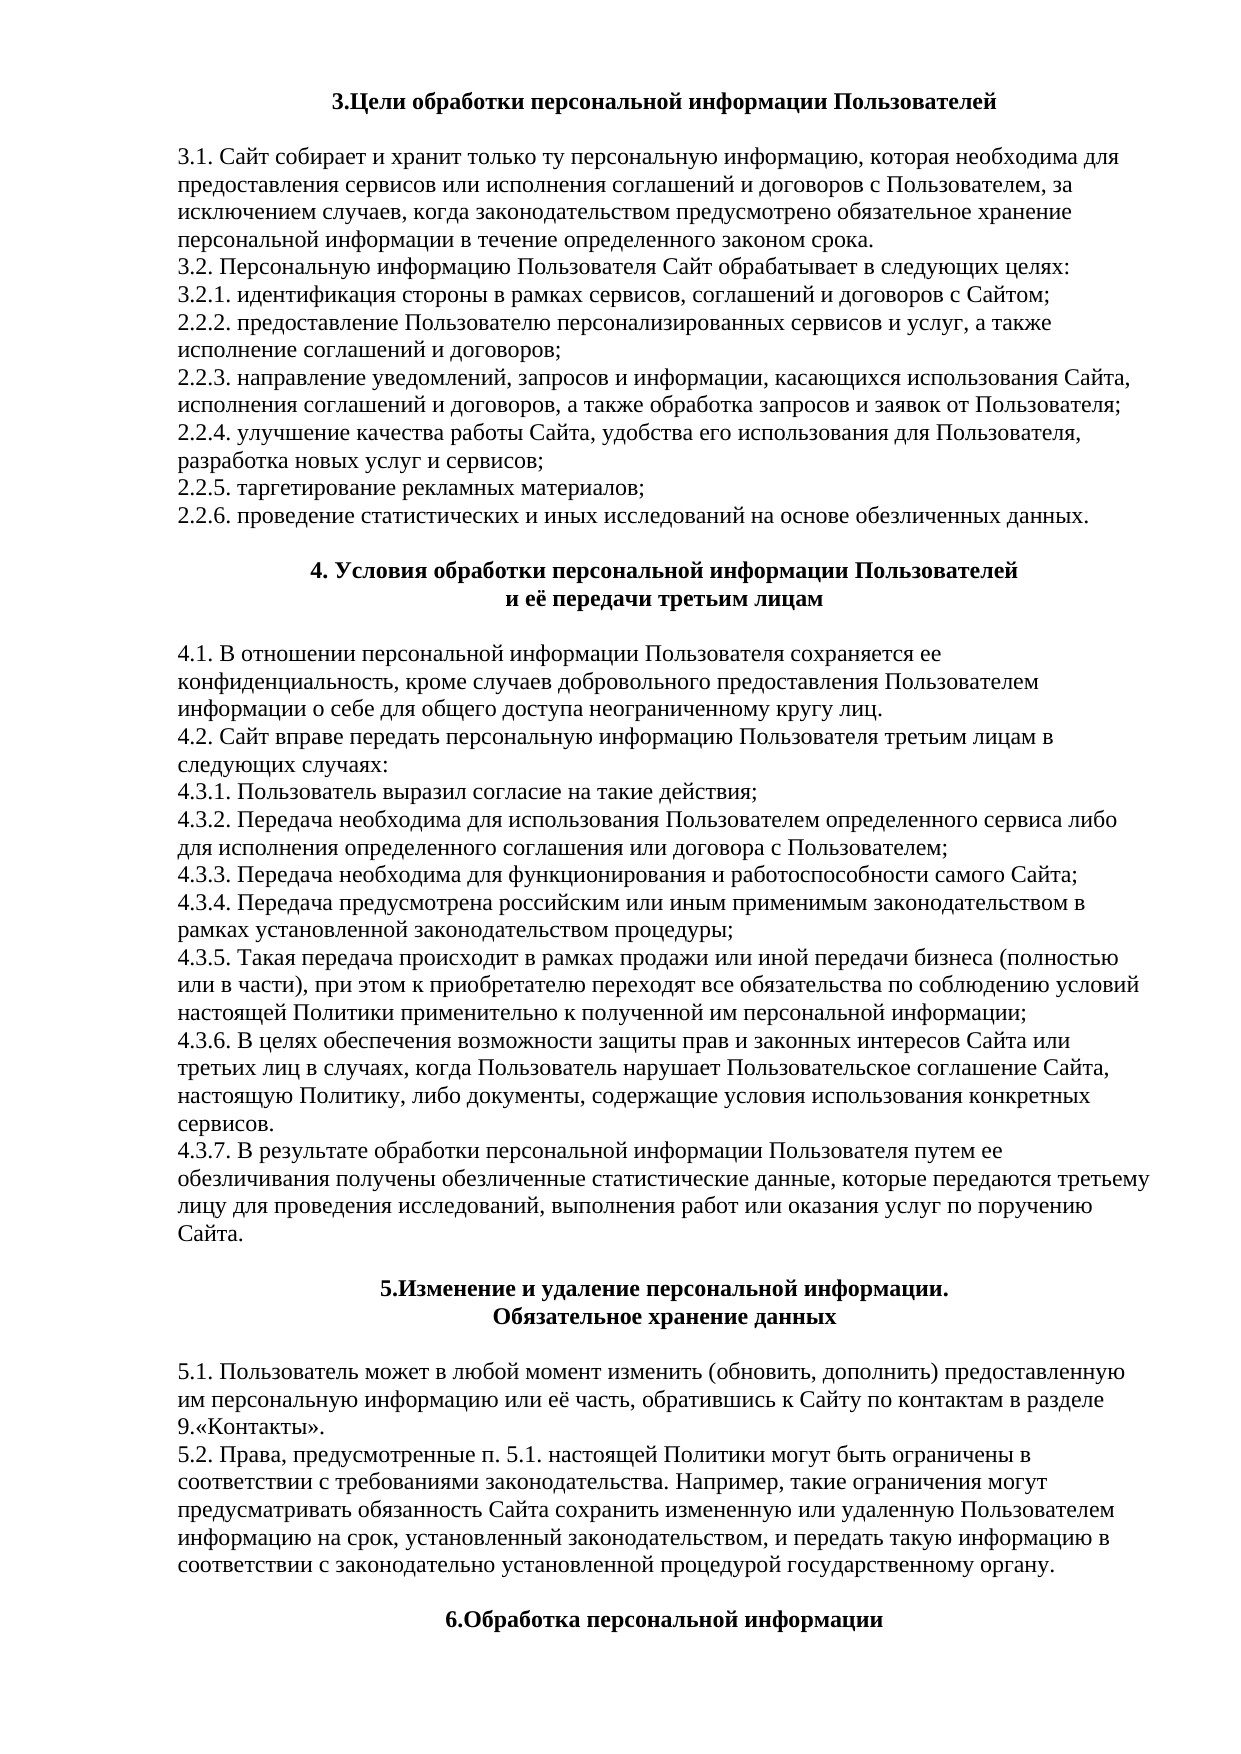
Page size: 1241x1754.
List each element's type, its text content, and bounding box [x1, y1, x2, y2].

text 2.2.5. таргетирование рекламных материалов; [177, 473, 1152, 501]
text Обязательное хранение данных [177, 1302, 1152, 1329]
subtitle и её передачи третьим лицам [177, 584, 1152, 611]
text 4.3.1. Пользователь выразил согласие на такие действия; [177, 777, 1152, 805]
text 4.3.6. В целях обеспечения возможности защиты прав и законных интересов Сайта или третьих лиц в случаях, когда Пользователь нарушает Пользовательское соглашение Сайта, настоящую Политику, либо документы, содержащие условия использования конкретных сервисов. [177, 1026, 1152, 1136]
text 4.3.3. Передача необходима для функционирования и работоспособности самого Сайта; [177, 860, 1152, 888]
text 4.3.5. Такая передача происходит в рамках продажи или иной передачи бизнеса (полностью или в части), при этом к приобретателю переходят все обязательства по соблюдению условий настоящей Политики применительно к полученной им персональной информации; [177, 943, 1152, 1026]
text 5.1. Пользователь может в любой момент изменить (обновить, дополнить) предоставленную им персональную информацию или её часть, обратившись к Сайту по контактам в разделе 9.«Контакты». [177, 1357, 1152, 1440]
text 2.2.4. улучшение качества работы Сайта, удобства его использования для Пользователя, разработка новых услуг и сервисов; [177, 418, 1152, 473]
text 6.Обработка персональной информации [177, 1605, 1152, 1633]
text 3.2.1. идентификация стороны в рамках сервисов, соглашений и договоров с Сайтом; [177, 280, 1152, 308]
text 4.3.2. Передача необходима для использования Пользователем определенного сервиса либо для исполнения определенного соглашения или договора с Пользователем; [177, 805, 1152, 860]
text 3.Цели обработки персональной информации Пользователей [177, 87, 1152, 114]
text 2.2.6. проведение статистических и иных исследований на основе обезличенных данных. [177, 501, 1152, 528]
text 2.2.2. предоставление Пользователю персонализированных сервисов и услуг, а также исполнение соглашений и договоров; [177, 308, 1152, 363]
text 3.2. Персональную информацию Пользователя Сайт обрабатывает в следующих целях: [177, 252, 1152, 280]
text 5.2. Права, предусмотренные п. 5.1. настоящей Политики могут быть ограничены в соответствии с требованиями законодательства. Например, такие ограничения могут предусматривать обязанность Сайта сохранить измененную или удаленную Пользователем информацию на срок, установленный законодательством, и передать такую информацию в соответствии с законодательно установленной процедурой государственному органу. [177, 1440, 1152, 1578]
subtitle 4. Условия обработки персональной информации Пользователей [177, 556, 1152, 584]
text 4.3.7. В результате обработки персональной информации Пользователя путем ее обезличивания получены обезличенные статистические данные, которые передаются третьему лицу для проведения исследований, выполнения работ или оказания услуг по поручению Сайта. [177, 1136, 1152, 1247]
text 4.2. Сайт вправе передать персональную информацию Пользователя третьим лицам в следующих случаях: [177, 722, 1152, 777]
text 2.2.3. направление уведомлений, запросов и информации, касающихся использования Сайта, исполнения соглашений и договоров, а также обработка запросов и заявок от Пользователя; [177, 363, 1152, 418]
text 5.Изменение и удаление персональной информации. [177, 1274, 1152, 1302]
text 3.1. Сайт собирает и хранит только ту персональную информацию, которая необходима для предоставления сервисов или исполнения соглашений и договоров с Пользователем, за исключением случаев, когда законодательством предусмотрено обязательное хранение персональной информации в течение определенного законом срока. [177, 142, 1152, 252]
text 4.3.4. Передача предусмотрена российским или иным применимым законодательством в рамках установленной законодательством процедуры; [177, 888, 1152, 943]
text 4.1. В отношении персональной информации Пользователя сохраняется ее конфиденциальность, кроме случаев добровольного предоставления Пользователем информации о себе для общего доступа неограниченному кругу лиц. [177, 639, 1152, 722]
